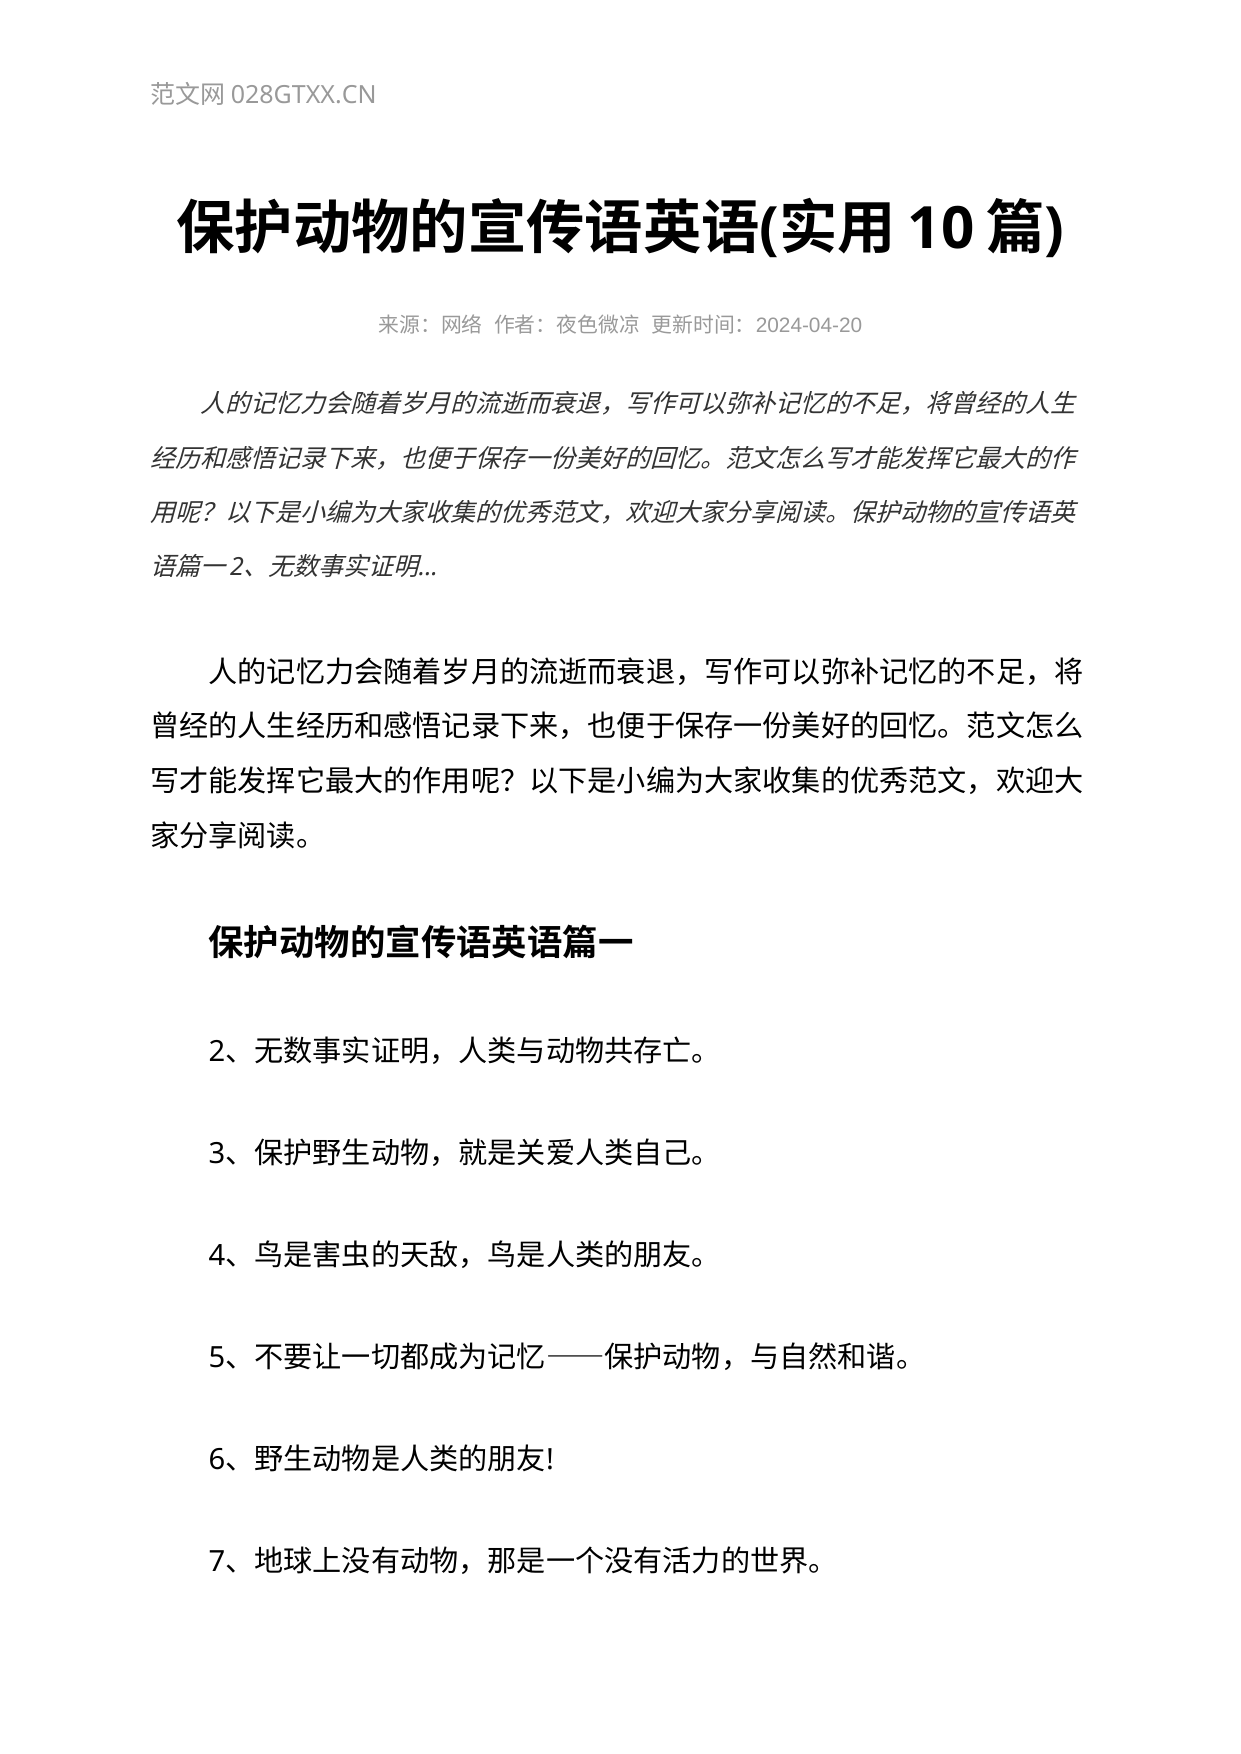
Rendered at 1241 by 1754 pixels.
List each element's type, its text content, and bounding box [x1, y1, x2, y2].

text 6、野生动物是人类的朋友! [150, 1436, 1090, 1478]
text 7、地球上没有动物，那是一个没有活力的世界。 [150, 1538, 1090, 1580]
text 保护动物的宣传语英语篇一 [150, 914, 1090, 966]
text 3、保护野生动物，就是关爱人类自己。 [150, 1130, 1090, 1172]
text 4、鸟是害虫的天敌，鸟是人类的朋友。 [150, 1232, 1090, 1274]
text 人的记忆力会随着岁月的流逝而衰退，写作可以弥补记忆的不足，将曾经的人生经历和感悟记录下来，也便于保存一份美好的回忆。范文怎么写才能发挥它最大的作用呢？以下是小编为大家收集的优秀范文，欢迎大家分享阅读。 [150, 648, 1090, 855]
text 2、无数事实证明，人类与动物共存亡。 [150, 1028, 1090, 1070]
text 人的记忆力会随着岁月的流逝而衰退，写作可以弥补记忆的不足，将曾经的人生经历和感悟记录下来，也便于保存一份美好的回忆。范文怎么写才能发挥它最大的作用呢？以下是小编为大家收集的优秀范文，欢迎大家分享阅读。保护动物的宣传语英语篇一2、无数事实证明... [150, 384, 1090, 583]
subtitle 保护动物的宣传语英语(实用10篇) [150, 181, 1090, 266]
text 5、不要让一切都成为记忆——保护动物，与自然和谐。 [150, 1334, 1090, 1376]
text 来源：网络 作者：夜色微凉 更新时间：2024-04-20 [150, 313, 1090, 337]
